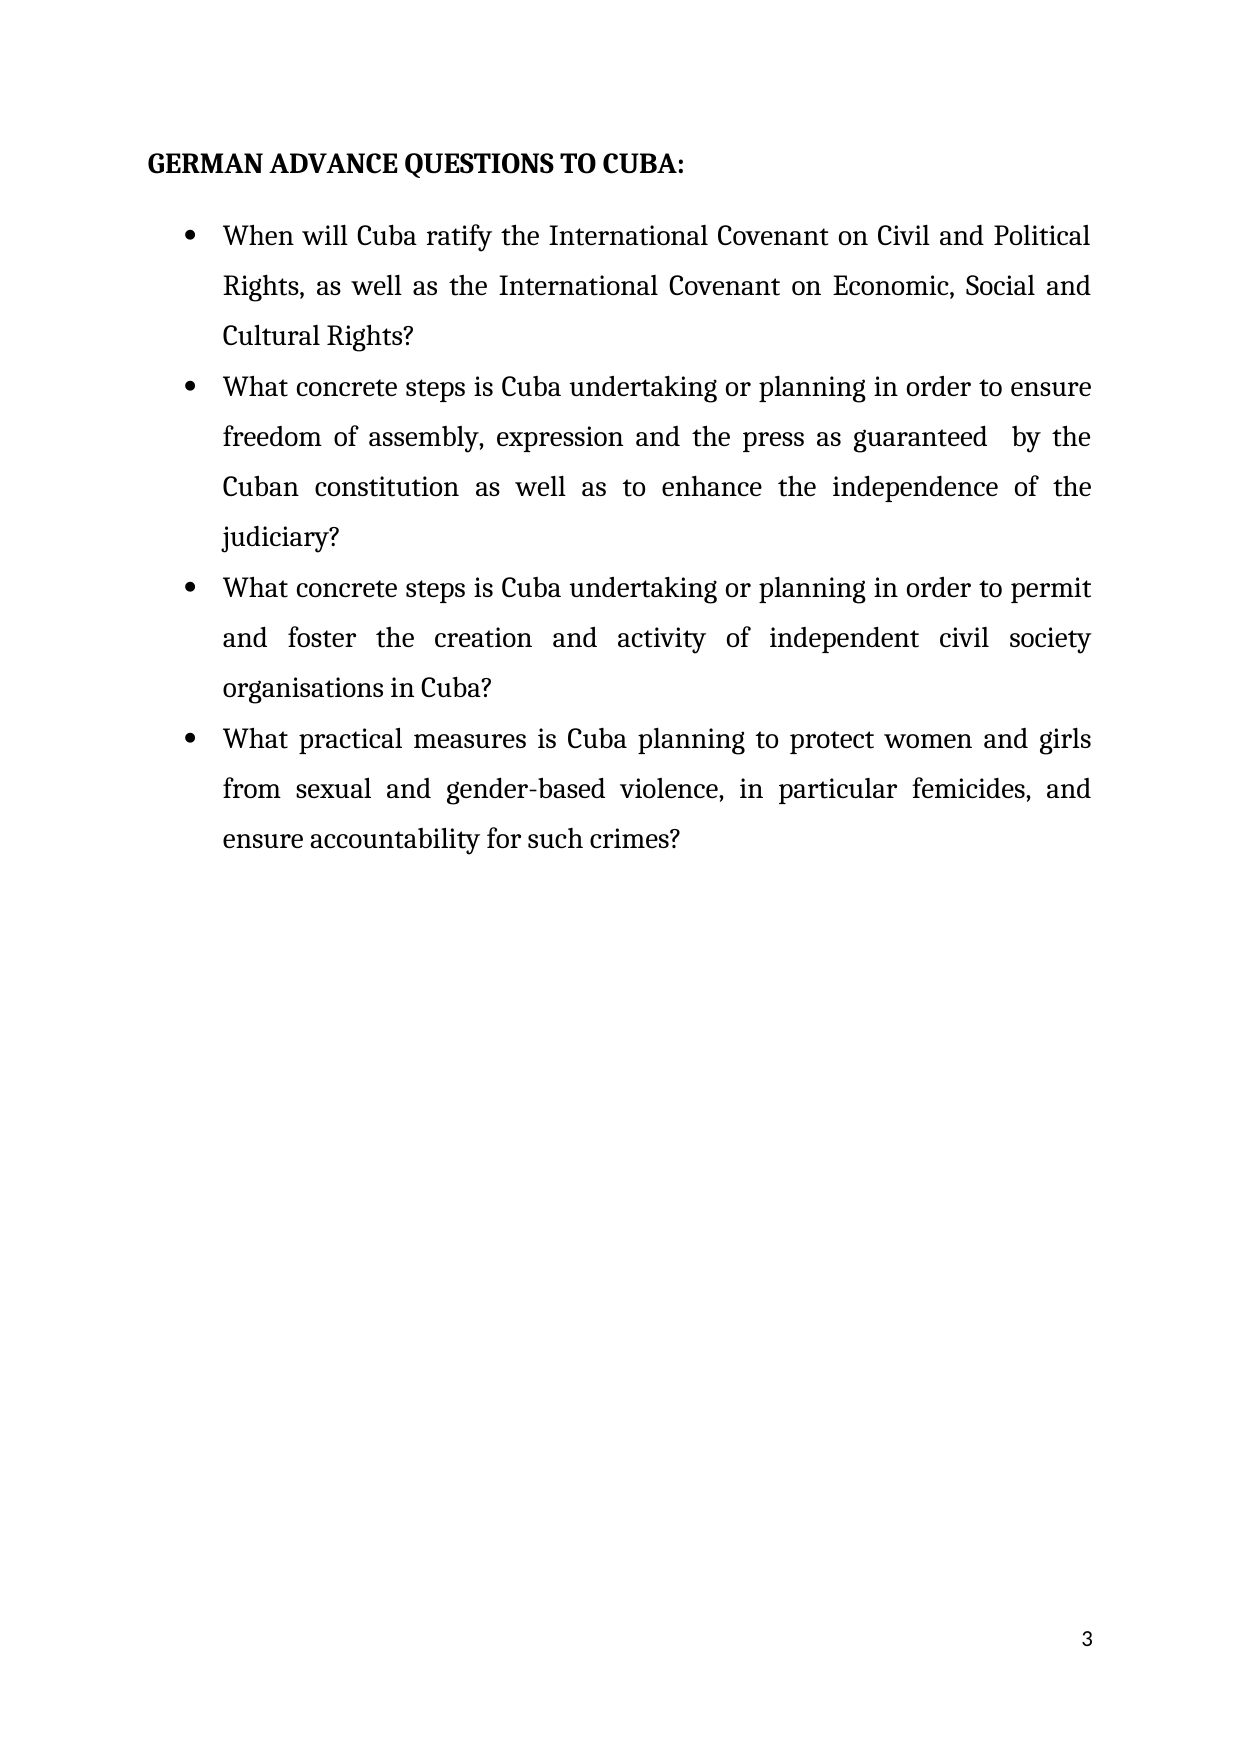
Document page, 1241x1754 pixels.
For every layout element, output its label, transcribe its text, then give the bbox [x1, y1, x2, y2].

list What practical measures is Cuba planning to protect women and girls from sexual and gender-based violence, in particular femicides, and ensure accountability for such crimes? [185, 722, 1093, 856]
text GERMAN ADVANCE QUESTIONS TO CUBA: [148, 148, 1093, 181]
list What concrete steps is Cuba undertaking or planning in order to ensure freedom of assembly, expression and the press as guaranteed by the Cuban constitution as well as to enhance the independence of the judiciary? [185, 370, 1093, 554]
list What concrete steps is Cuba undertaking or planning in order to permit and foster the creation and activity of independent civil society organisations in Cuba? [185, 571, 1093, 705]
list When will Cuba ratify the International Covenant on Civil and Political Rights, as well as the International Covenant on Economic, Social and Cultural Rights? [185, 219, 1093, 353]
